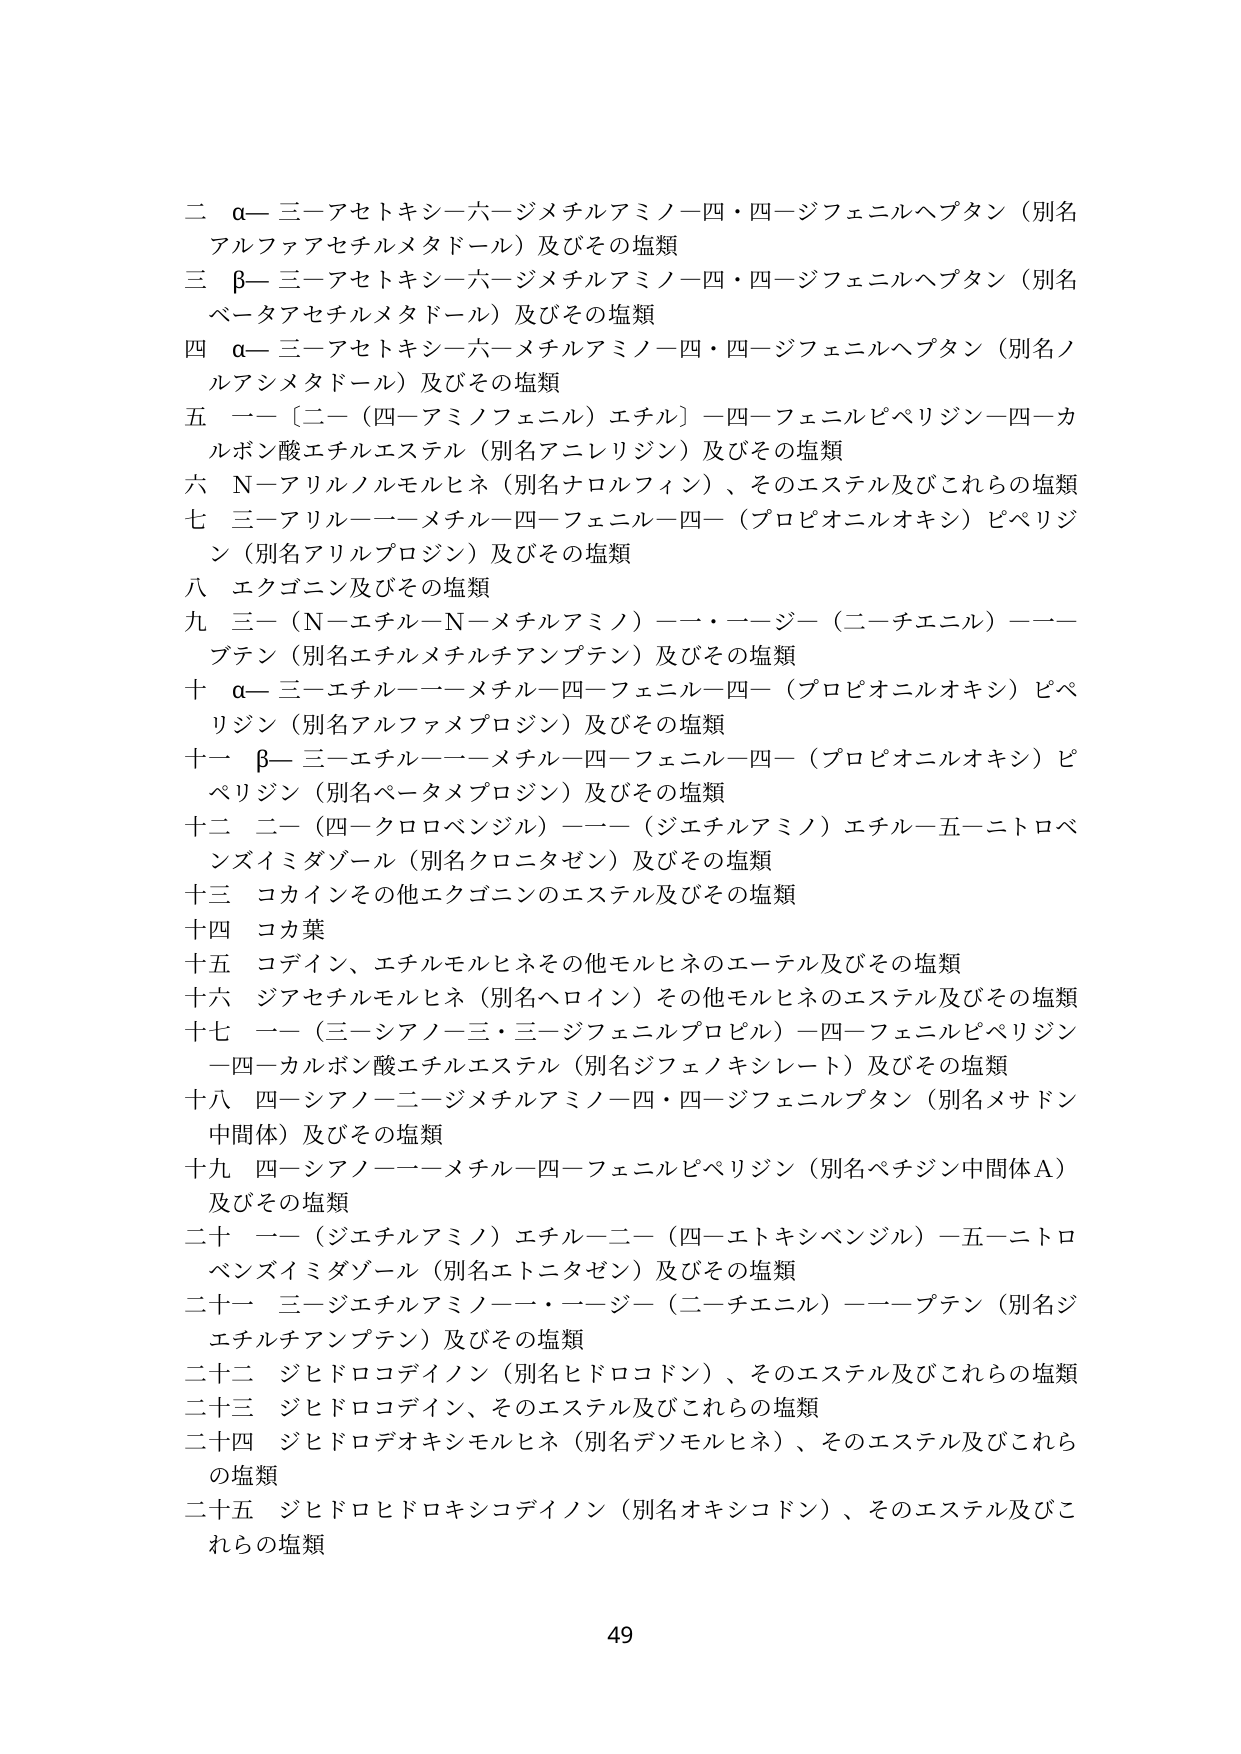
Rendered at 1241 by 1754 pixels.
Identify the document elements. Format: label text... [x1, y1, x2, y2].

text 十六 ジアセチルモルヒネ（別名ヘロイン）その他モルヒネのエステル及びその塩類 [184, 979, 1079, 1014]
text 六 Ｎ―アリルノルモルヒネ（別名ナロルフィン）、そのエステル及びこれらの塩類 [184, 467, 1079, 501]
text 二十二 ジヒドロコデイノン（別名ヒドロコドン）、そのエステル及びこれらの塩類 [184, 1355, 1079, 1389]
text 十七 一―（三―シアノ―三・三―ジフェニルプロピル）―四―フェニルピペリジン―四―カルボン酸エチルエステル（別名ジフェノキシレート）及びその塩類 [184, 1014, 1079, 1082]
text 二十三 ジヒドロコデイン、そのエステル及びこれらの塩類 [184, 1389, 1079, 1424]
text 十二 二―（四―クロロベンジル）―一―（ジエチルアミノ）エチル―五―ニトロベンズイミダゾール（別名クロニタゼン）及びその塩類 [184, 809, 1079, 877]
text 十五 コデイン、エチルモルヒネその他モルヒネのエーテル及びその塩類 [184, 945, 1079, 979]
text 九 三―（Ｎ―エチル―Ｎ―メチルアミノ）―一・一―ジ―（二―チエニル）―一―ブテン（別名エチルメチルチアンプテン）及びその塩類 [184, 604, 1079, 672]
text 二 α―三―アセトキシ―六―ジメチルアミノ―四・四―ジフェニルヘプタン（別名アルファアセチルメタドール）及びその塩類 [184, 194, 1079, 262]
text 五 一―〔二―（四―アミノフェニル）エチル〕―四―フェニルピペリジン―四―カルボン酸エチルエステル（別名アニレリジン）及びその塩類 [184, 399, 1079, 467]
text 三 β―三―アセトキシ―六―ジメチルアミノ―四・四―ジフェニルヘプタン（別名ベータアセチルメタドール）及びその塩類 [184, 262, 1079, 330]
text 七 三―アリル―一―メチル―四―フェニル―四―（プロピオニルオキシ）ピペリジン（別名アリルプロジン）及びその塩類 [184, 501, 1079, 569]
text 二十一 三―ジエチルアミノ―一・一―ジ―（二―チエニル）―一―プテン（別名ジエチルチアンプテン）及びその塩類 [184, 1287, 1079, 1355]
text 四 α―三―アセトキシ―六―メチルアミノ―四・四―ジフェニルヘプタン（別名ノルアシメタドール）及びその塩類 [184, 330, 1079, 399]
text 十九 四―シアノ―一―メチル―四―フェニルピペリジン（別名ペチジン中間体Ａ）及びその塩類 [184, 1150, 1079, 1219]
text 十 α―三―エチル―一―メチル―四―フェニル―四―（プロピオニルオキシ）ピペリジン（別名アルファメプロジン）及びその塩類 [184, 672, 1079, 740]
text 十一 β―三―エチル―一―メチル―四―フェニル―四―（プロピオニルオキシ）ピペリジン（別名ペータメプロジン）及びその塩類 [184, 740, 1079, 809]
text 十三 コカインその他エクゴニンのエステル及びその塩類 [184, 877, 1079, 911]
text 二十四 ジヒドロデオキシモルヒネ（別名デソモルヒネ）、そのエステル及びこれらの塩類 [184, 1424, 1079, 1492]
text 二十五 ジヒドロヒドロキシコデイノン（別名オキシコドン）、そのエステル及びこれらの塩類 [184, 1492, 1079, 1560]
text 十八 四―シアノ―二―ジメチルアミノ―四・四―ジフェニルプタン（別名メサドン中間体）及びその塩類 [184, 1082, 1079, 1150]
text 十四 コカ葉 [184, 911, 1079, 945]
text 二十 一―（ジエチルアミノ）エチル―二―（四―エトキシベンジル）―五―ニトロベンズイミダゾール（別名エトニタゼン）及びその塩類 [184, 1219, 1079, 1287]
text 八 エクゴニン及びその塩類 [184, 569, 1079, 604]
